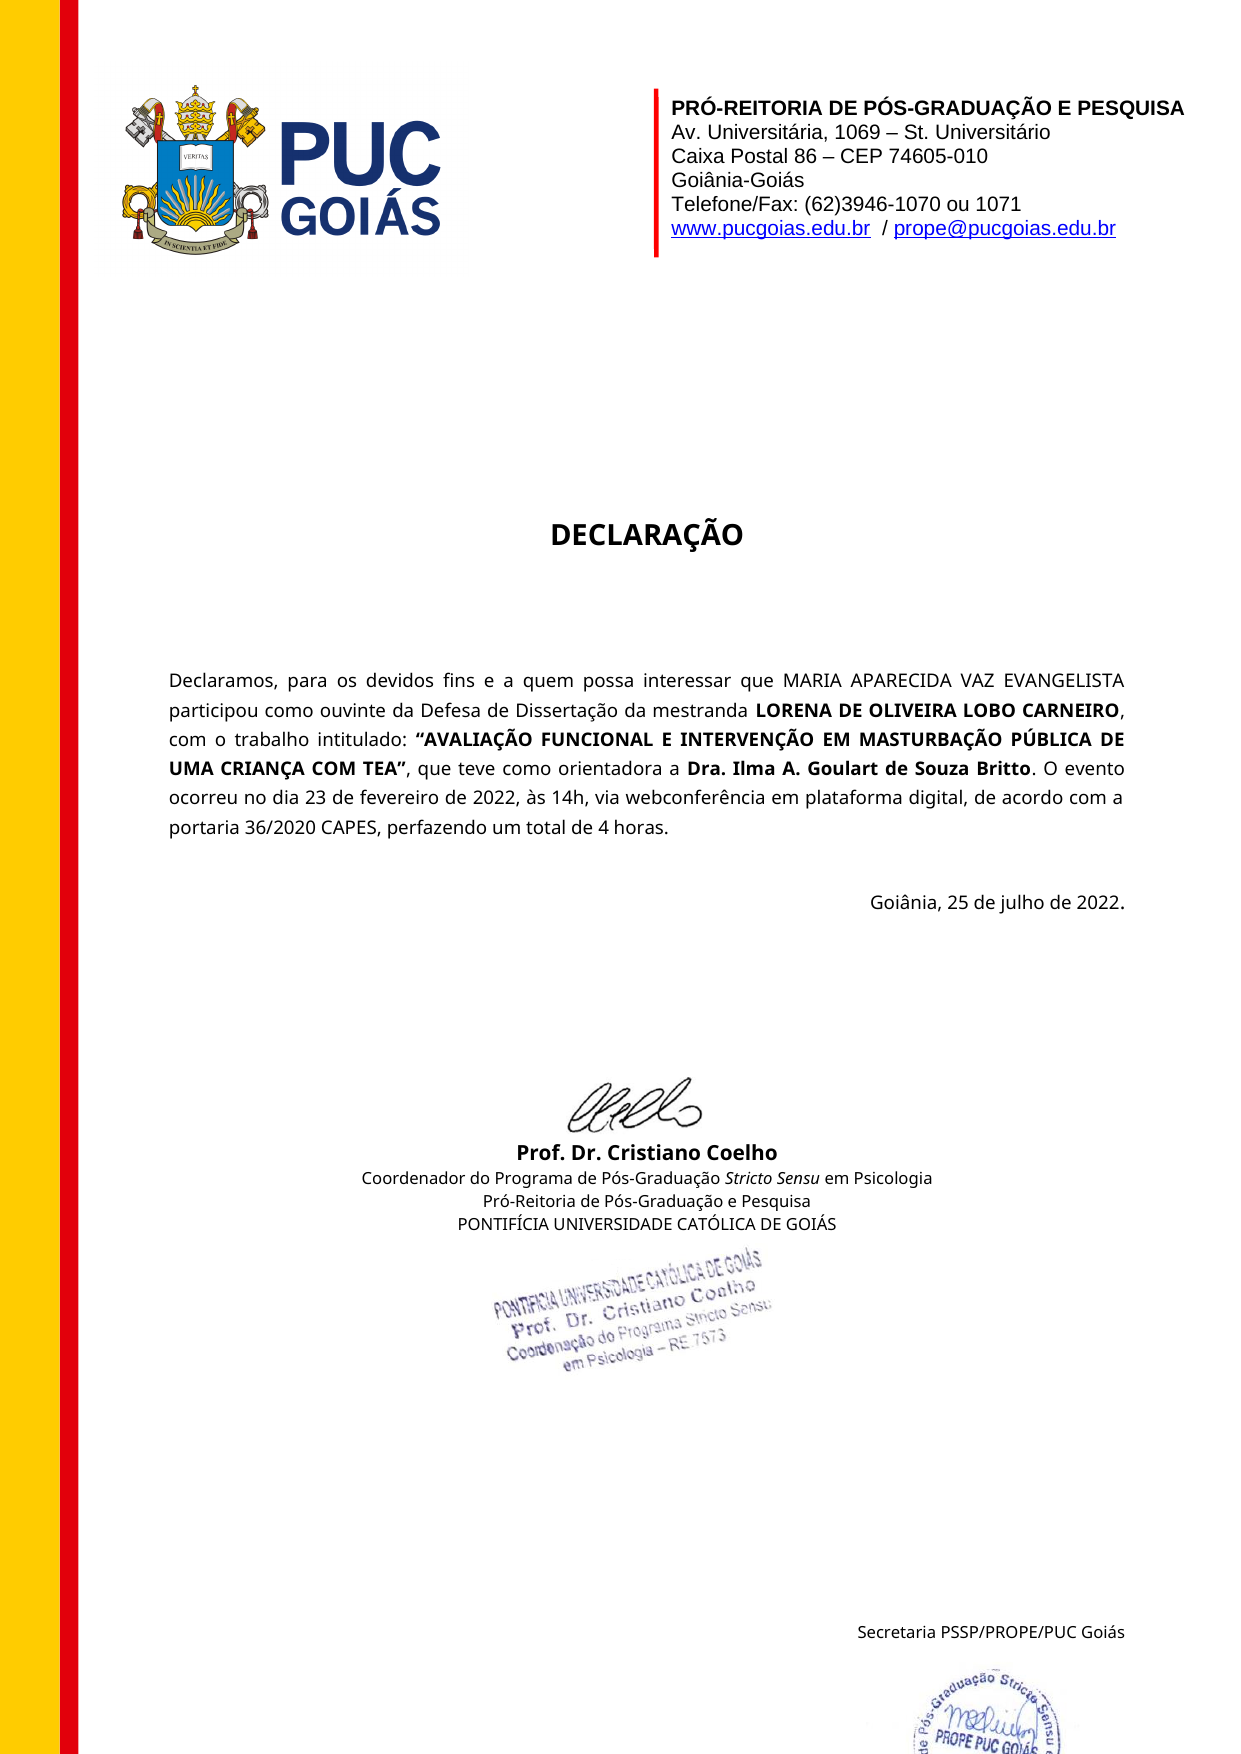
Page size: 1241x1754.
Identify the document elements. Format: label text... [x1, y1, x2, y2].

text Pró-Reitoria de Pós-Graduação e Pesquisa [169, 1189, 1125, 1212]
text Secretaria PSSP/PROPE/PUC Goiás [169, 1621, 1125, 1643]
text Prof. Dr. Cristiano Coelho [169, 1138, 1125, 1167]
picture [93, 61, 469, 277]
picture [566, 1077, 704, 1137]
picture [491, 1243, 779, 1380]
text PONTIFÍCIA UNIVERSIDADE CATÓLICA DE GOIÁS [169, 1212, 1125, 1235]
picture [852, 1643, 1113, 1754]
text Goiânia, 25 de julho de 2022. [169, 887, 1125, 915]
text Declaramos, para os devidos fins e a quem possa interessar que MARIA APARECIDA VAZ EVANGELISTA participou como ouvinte da Defesa de Dissertação da mestranda LORENA DE OLIVEIRA LOBO CARNEIRO, com o trabalho intitulado: “AVALIAÇÃO FUNCIONAL E INTERVENÇÃO EM MASTURBAÇÃO PÚBLICA DE UMA CRIANÇA COM TEA”, que teve como orientadora a Dra. Ilma A. Goulart de Souza Britto. O evento ocorreu no dia 23 de fevereiro de 2022, às 14h, via webconferência em plataforma digital, de acordo com a portaria 36/2020 CAPES, perfazendo um total de 4 horas. [169, 668, 1125, 839]
text Coordenador do Programa de Pós-Graduação Stricto Sensu em Psicologia [169, 1167, 1125, 1189]
text DECLARAÇÃO [169, 514, 1125, 554]
